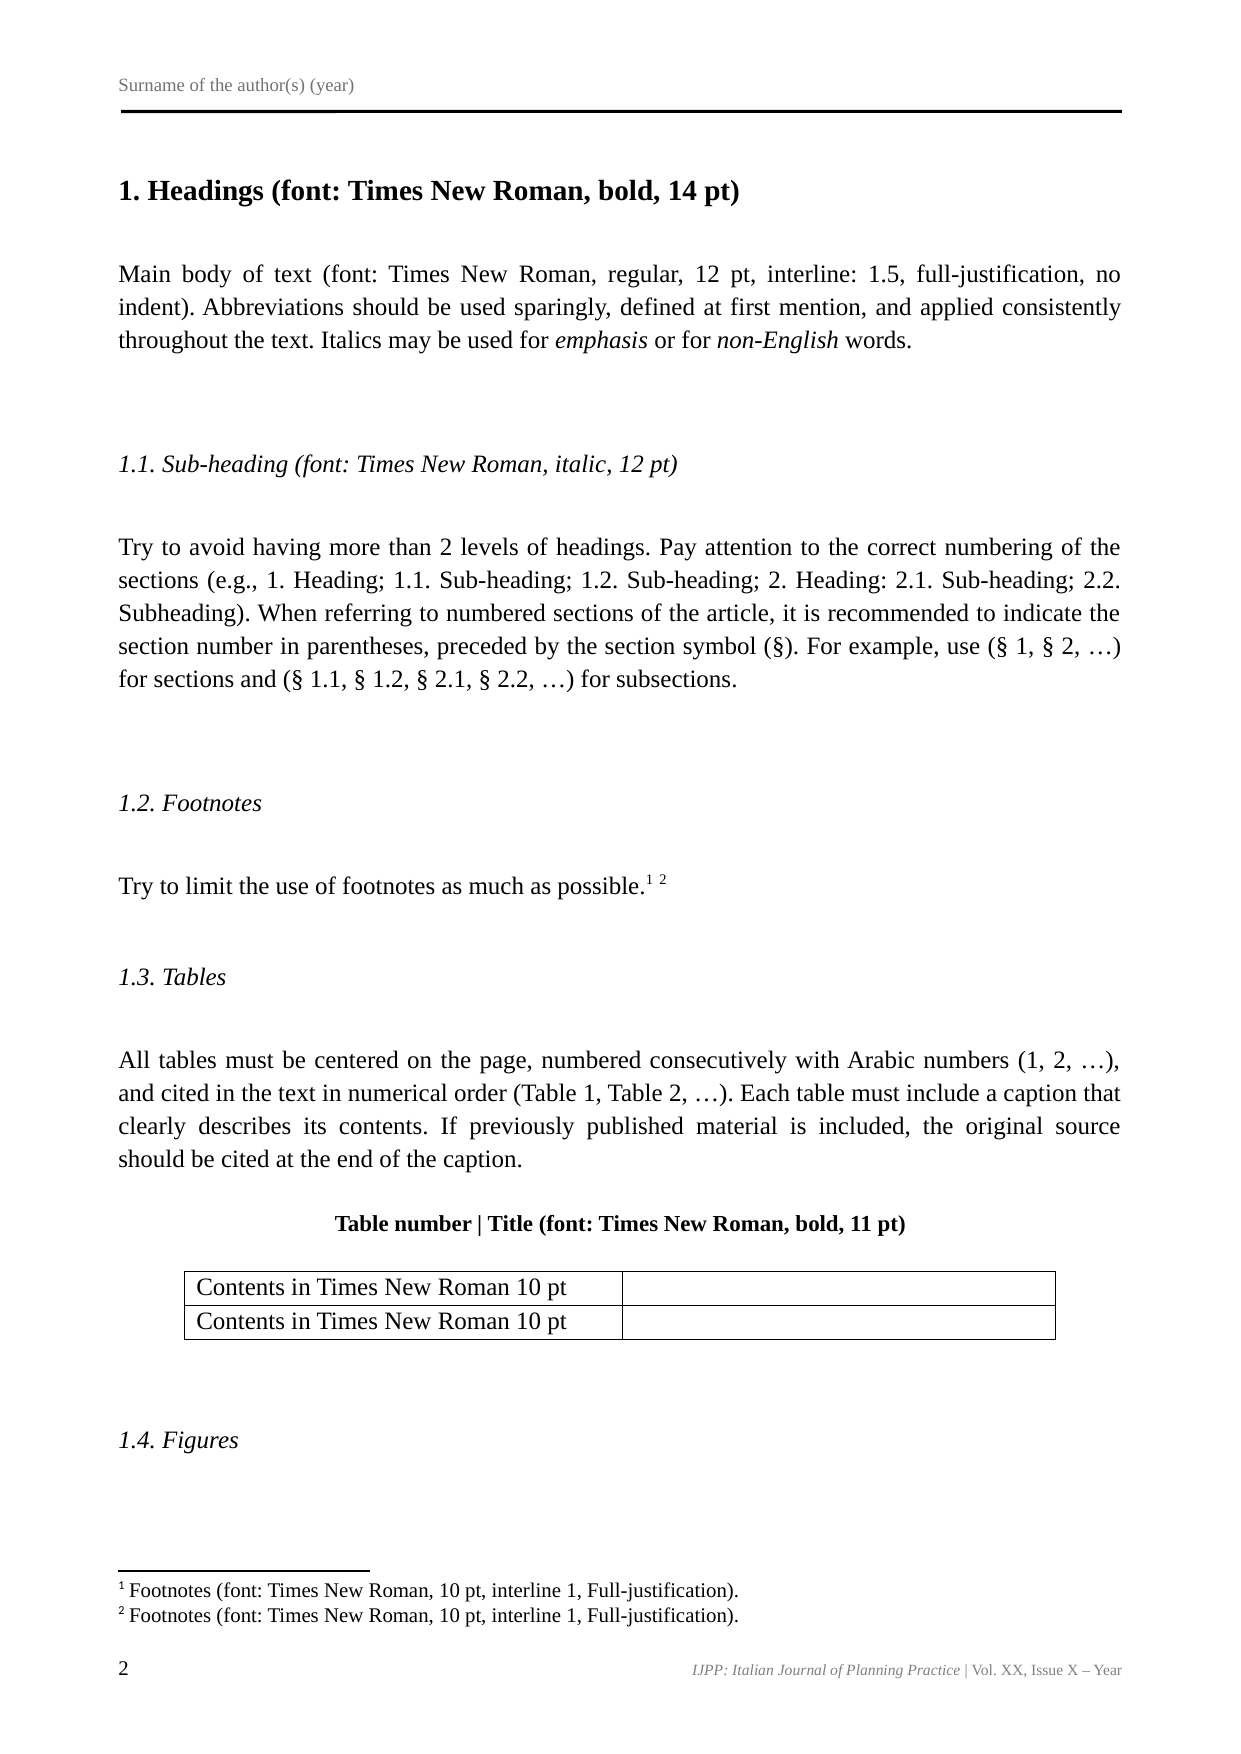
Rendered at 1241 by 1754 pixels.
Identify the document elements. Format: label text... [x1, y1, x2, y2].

text All tables must be centered on the page, numbered consecutively with Arabic numbers (1, 2, …), and cited in the text in numerical order (Table 1, Table 2, …). Each table must include a caption that clearly describes its contents. If previously published material is included, the original source should be cited at the end of the caption. [118, 1045, 1122, 1173]
subtitle 1.4. Figures [118, 1425, 1122, 1454]
subtitle 1.3. Tables [118, 962, 1122, 991]
text Try to avoid having more than 2 levels of headings. Pay attention to the correct numbering of the sections (e.g., 1. Heading; 1.1. Sub-heading; 1.2. Sub-heading; 2. Heading: 2.1. Sub-heading; 2.2. Subheading). When referring to numbered sections of the article, it is recommended to indicate the section number in parentheses, preceded by the section symbol (§). For example, use (§ 1, § 2, …) for sections and (§ 1.1, § 1.2, § 2.1, § 2.2, …) for subsections. [118, 532, 1122, 693]
subtitle 1.1. Sub-heading (font: Times New Roman, italic, 12 pt) [118, 449, 1122, 478]
table_header [623, 1272, 1055, 1305]
table_header Contents in Times New Roman 10 pt [185, 1272, 622, 1305]
text Try to limit the use of footnotes as much as possible. [118, 871, 1122, 900]
subtitle 1.2. Footnotes [118, 788, 1122, 817]
text Main body of text (font: Times New Roman, regular, 12 pt, interline: 1.5, full-justification, no indent). Abbreviations should be used sparingly, defined at first mention, and applied consistently throughout the text. Italics may be used for emphasis or for non-English words. [118, 259, 1122, 353]
subtitle 1. Headings (font: Times New Roman, bold, 14 pt) [118, 173, 1122, 206]
table_cell [623, 1306, 1055, 1339]
table_cell Contents in Times New Roman 10 pt [185, 1306, 622, 1339]
text Table number | Title (font: Times New Roman, bold, 11 pt) [118, 1210, 1122, 1237]
